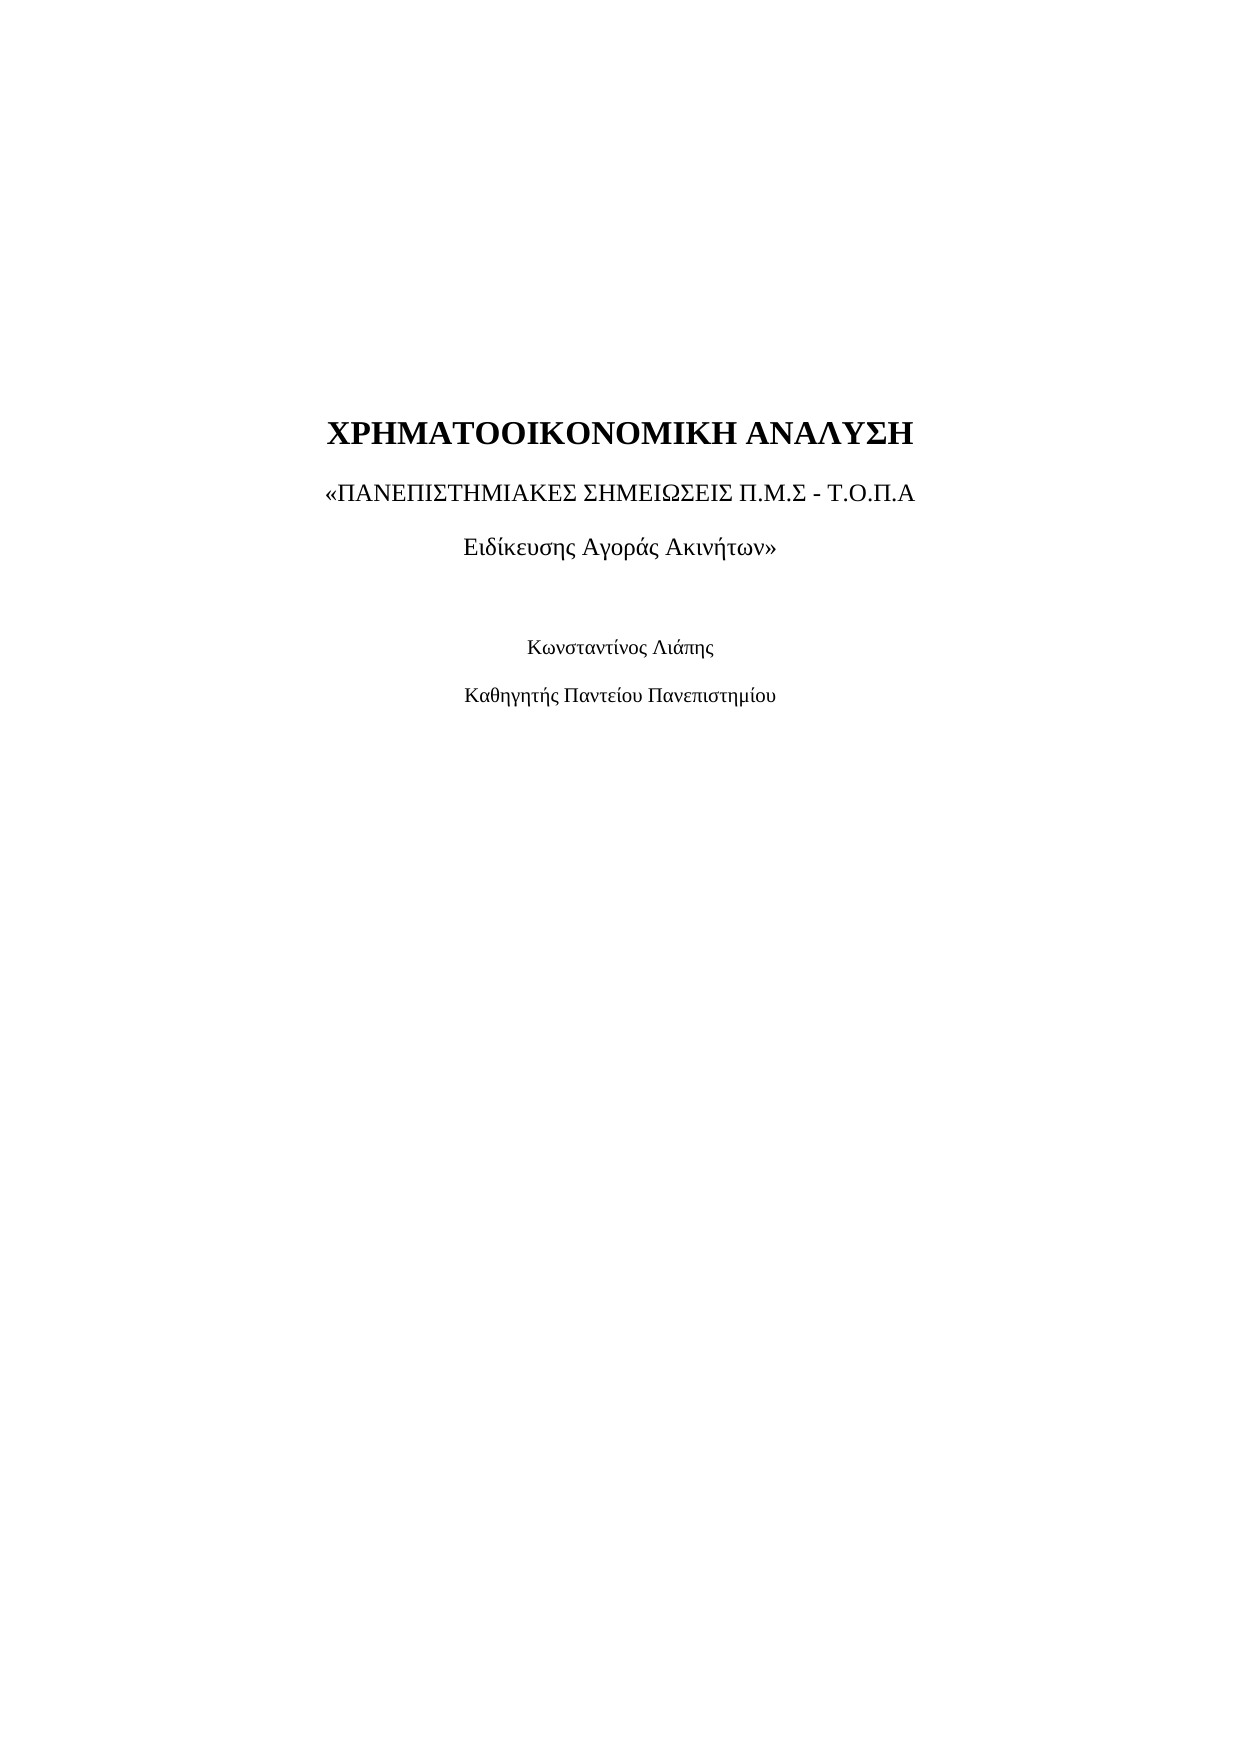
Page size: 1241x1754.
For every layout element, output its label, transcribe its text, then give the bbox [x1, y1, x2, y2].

text Κωνσταντίνος Λιάπης [148, 635, 1092, 659]
text «ΠΑΝΕΠΙΣΤΗΜΙΑΚΕΣ ΣΗΜΕΙΩΣΕΙΣ Π.Μ.Σ - Τ.Ο.Π.Α [148, 478, 1092, 507]
text Ειδίκευσης Αγοράς Ακινήτων» [148, 532, 1092, 561]
text Καθηγητής Παντείου Πανεπιστημίου [148, 683, 1092, 707]
text ΧΡΗΜΑΤΟΟΙΚΟΝΟΜΙΚΗ ΑΝΑΛΥΣΗ [148, 414, 1092, 452]
